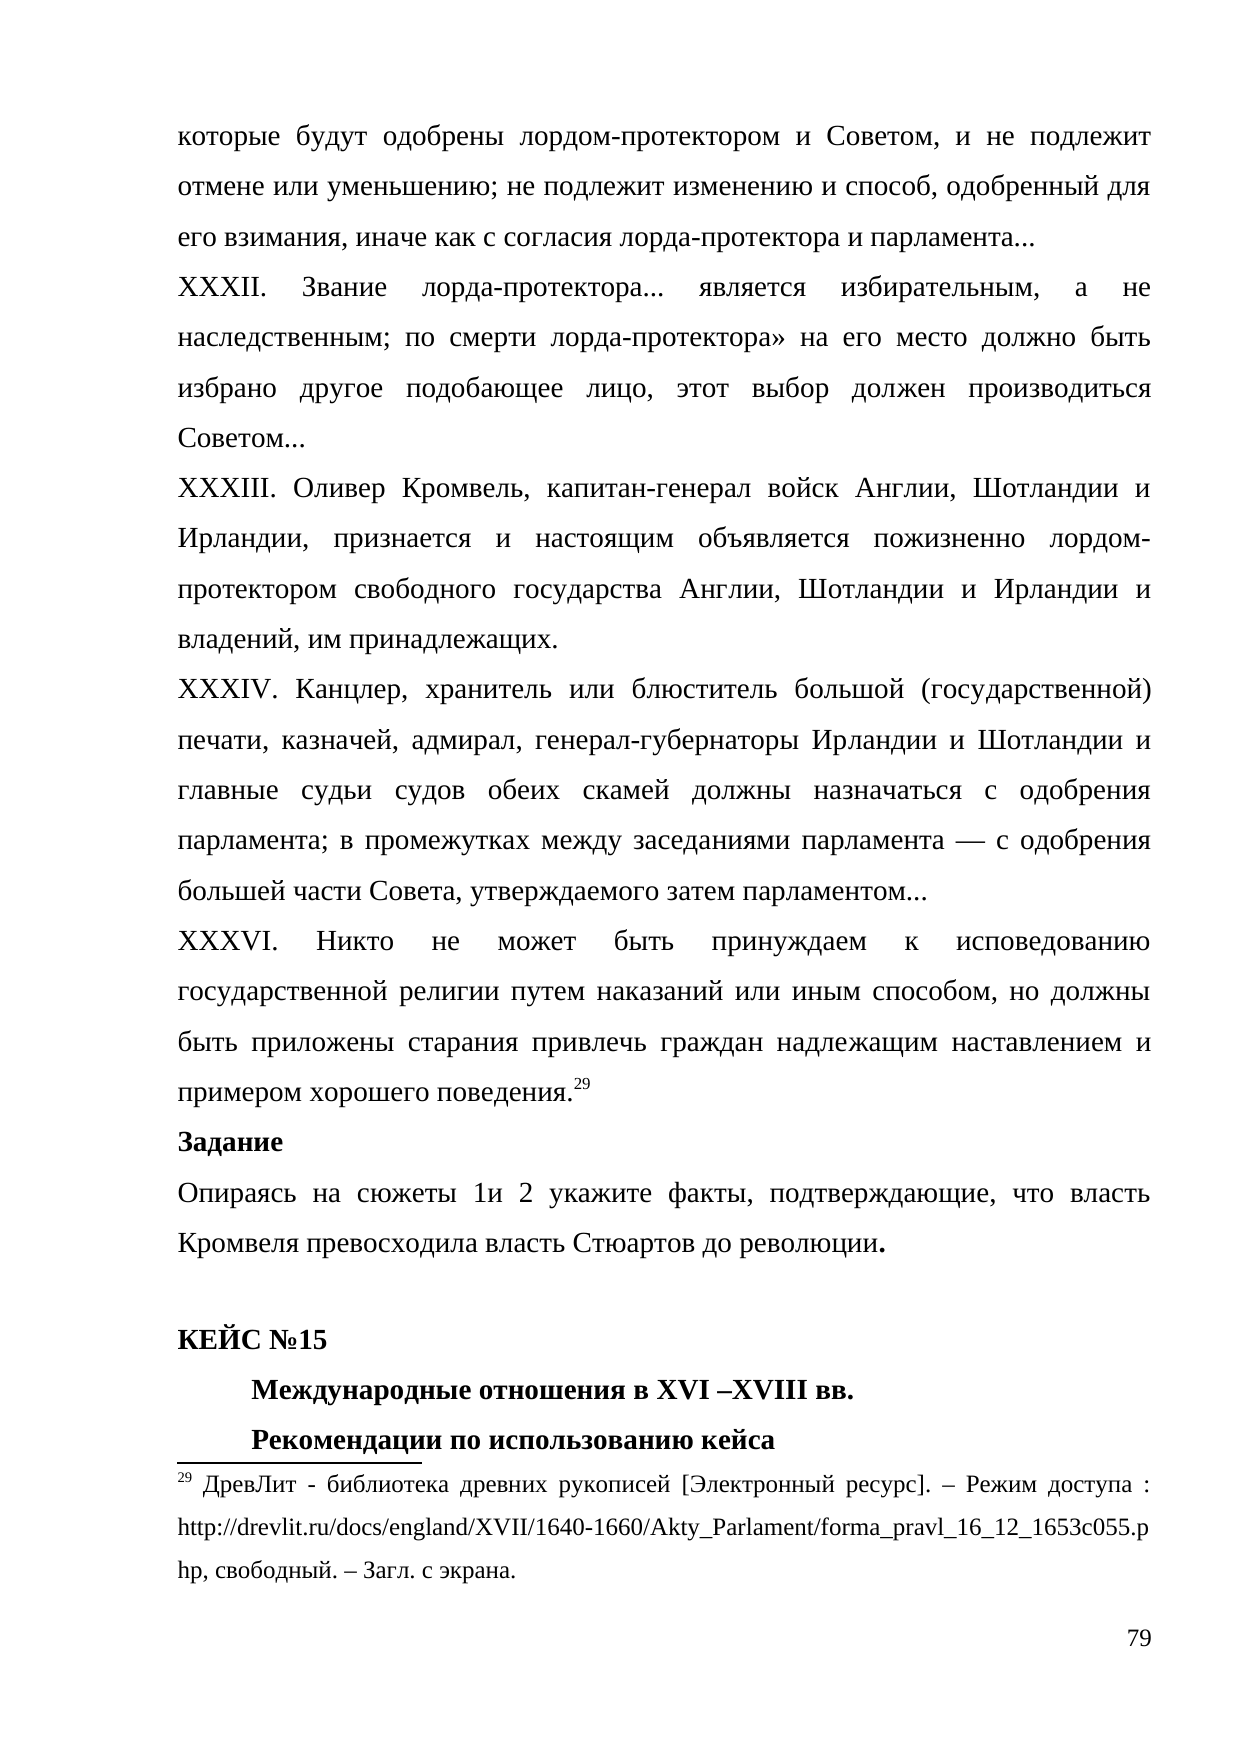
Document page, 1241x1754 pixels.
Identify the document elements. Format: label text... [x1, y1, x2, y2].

text Опираясь на сюжеты 1и 2 укажите факты, подтверждающие, что власть Кромвеля превосходила власть Стюартов до революции. [177, 1175, 1152, 1258]
text XXXII. Звание лорда-протектора... является избирательным, а не наследственным; по смерти лорда-протектора» на его место должно быть избрано другое подобающее лицо, этот выбор должен производиться Советом... [177, 269, 1152, 453]
text КЕЙС №15 [177, 1275, 1152, 1355]
text XXXIV. Канцлер, хранитель или блюститель большой (государственной) печати, казначей, адмирал, генерал-губернаторы Ирландии и Шотландии и главные судьи судов обеих скамей должны назначаться с одобрения парламента; в промежутках между заседаниями парламента — с одобрения большей части Совета, утверждаемого затем парламентом... [177, 672, 1152, 906]
text XXXIII. Оливер Кромвель, капитан-генерал войск Англии, Шотландии и Ирландии, признается и настоящим объявляется пожизненно лордом-протектором свободного государства Англии, Шотландии и Ирландии и владений, им принадлежащих. [177, 470, 1152, 655]
text Задание [177, 1124, 1152, 1158]
text Международные отношения в XVI –XVIII вв. [177, 1372, 1152, 1406]
text Рекомендации по использованию кейса [177, 1422, 1152, 1456]
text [177, 118, 1152, 252]
text XXXVI. Никто не может быть принуждаем к исповедованию государственной религии путем наказаний или иным способом, но должны быть приложены старания привлечь граждан надлежащим наставлением и примером хорошего поведения. [177, 923, 1152, 1108]
